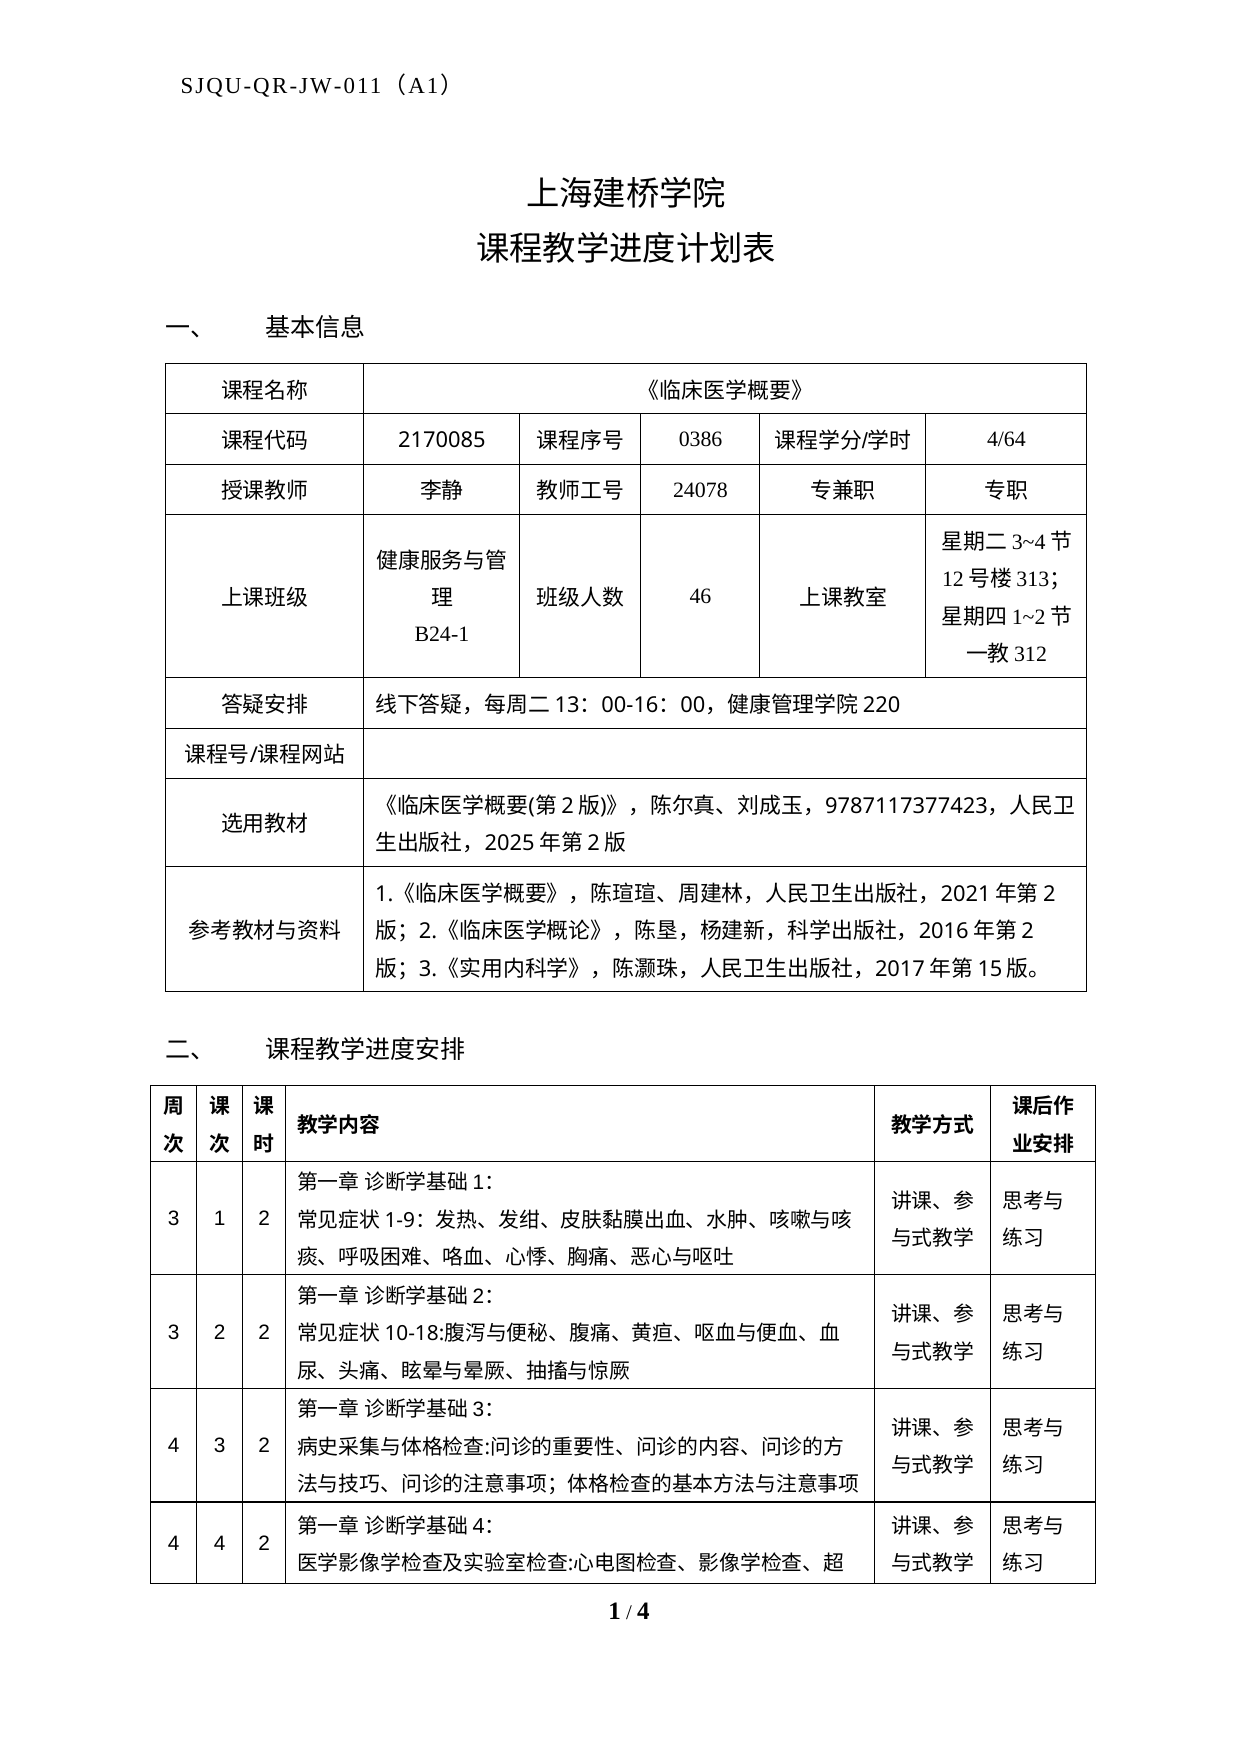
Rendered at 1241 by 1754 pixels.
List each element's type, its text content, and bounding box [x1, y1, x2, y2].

table_cell 课程号/课程网站 [166, 729, 363, 778]
table_cell 4/64 [926, 414, 1086, 464]
table_cell 课程学分/学时 [760, 414, 925, 464]
table_cell 第一章 诊断学基础1： 常见症状1-9：发热、发绀、皮肤黏膜出血、水肿、咳嗽与咳痰、呼吸困难、咯血、心悸、胸痛、恶心与呕吐 [286, 1162, 874, 1274]
table_cell 思考与练习 [991, 1275, 1095, 1388]
table_cell 上课教室 [760, 515, 925, 677]
table_cell 46 [641, 515, 759, 677]
table_header 《临床医学概要》 [364, 364, 1086, 413]
table_cell 2 [243, 1275, 285, 1388]
table_cell 3 [151, 1162, 196, 1274]
table_cell 班级人数 [520, 515, 640, 677]
table_cell 讲课、参与式教学 [875, 1503, 990, 1583]
table_cell 专兼职 [760, 465, 925, 514]
table_cell 2 [243, 1162, 285, 1274]
table_cell 答疑安排 [166, 678, 363, 727]
list 基本信息 [165, 308, 1087, 344]
text 课程教学进度计划表 [165, 222, 1087, 270]
table_cell 课程序号 [520, 414, 640, 464]
table_header 周次 [151, 1086, 196, 1161]
text 上海建桥学院 [165, 167, 1087, 215]
table_cell 0386 [641, 414, 759, 464]
table_cell 选用教材 [166, 779, 363, 866]
table_cell 2 [197, 1275, 242, 1388]
table_cell 参考教材与资料 [166, 867, 363, 991]
table_cell [364, 729, 1086, 778]
table_cell 4 [151, 1503, 196, 1583]
table_header 课次 [197, 1086, 242, 1161]
table_header 教学方式 [875, 1086, 990, 1161]
table_header 教学内容 [286, 1086, 874, 1161]
table_header 课时 [243, 1086, 285, 1161]
table_cell 李静 [364, 465, 519, 514]
table_cell 授课教师 [166, 465, 363, 514]
table_cell 第一章 诊断学基础3： 病史采集与体格检查:问诊的重要性、问诊的内容、问诊的方法与技巧、问诊的注意事项；体格检查的基本方法与注意事项 [286, 1389, 874, 1501]
table_cell 第一章 诊断学基础2： 常见症状10-18:腹泻与便秘、腹痛、黄疸、呕血与便血、血尿、头痛、眩晕与晕厥、抽搐与惊厥 [286, 1275, 874, 1388]
table_header 课后作业安排 [991, 1086, 1095, 1161]
table_cell 思考与练习 [991, 1389, 1095, 1501]
table_cell 思考与练习 [991, 1162, 1095, 1274]
table_cell 课程代码 [166, 414, 363, 464]
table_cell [286, 1503, 874, 1583]
table_cell 线下答疑，每周二13：00-16：00，健康管理学院220 [364, 678, 1086, 727]
table_cell 思考与练习 [991, 1503, 1095, 1583]
list 课程教学进度安排 [165, 1030, 1087, 1066]
table_cell 4 [151, 1389, 196, 1501]
table_cell 2 [243, 1389, 285, 1501]
table_cell 1 [197, 1162, 242, 1274]
table_cell 专职 [926, 465, 1086, 514]
table_header 课程名称 [166, 364, 363, 413]
table_cell 讲课、参与式教学 [875, 1275, 990, 1388]
table_cell 2 [243, 1503, 285, 1583]
table_cell 星期二 3~4节 12号楼313； 星期四 1~2节 一教312 [926, 515, 1086, 677]
table_cell 1.《临床医学概要》，陈瑄瑄、周建林，人民卫生出版社，2021年第2版；2.《临床医学概论》，陈垦，杨建新，科学出版社，2016年第2版；3.《实用内科学》，陈灏珠，人民卫生出版社，2017年第15版。 [364, 867, 1086, 991]
table_cell 3 [151, 1275, 196, 1388]
table_cell 教师工号 [520, 465, 640, 514]
table_cell 《临床医学概要(第2版)》，陈尔真、刘成玉，9787117377423，人民卫生出版社，2025年第2版 [364, 779, 1086, 866]
table_cell 4 [197, 1503, 242, 1583]
table_cell 上课班级 [166, 515, 363, 677]
table_cell 讲课、参与式教学 [875, 1389, 990, 1501]
table_cell 24078 [641, 465, 759, 514]
table_cell 健康服务与管理 B24-1 [364, 515, 519, 677]
table_cell 讲课、参与式教学 [875, 1162, 990, 1274]
table_cell 3 [197, 1389, 242, 1501]
table_cell 2170085 [364, 414, 519, 464]
